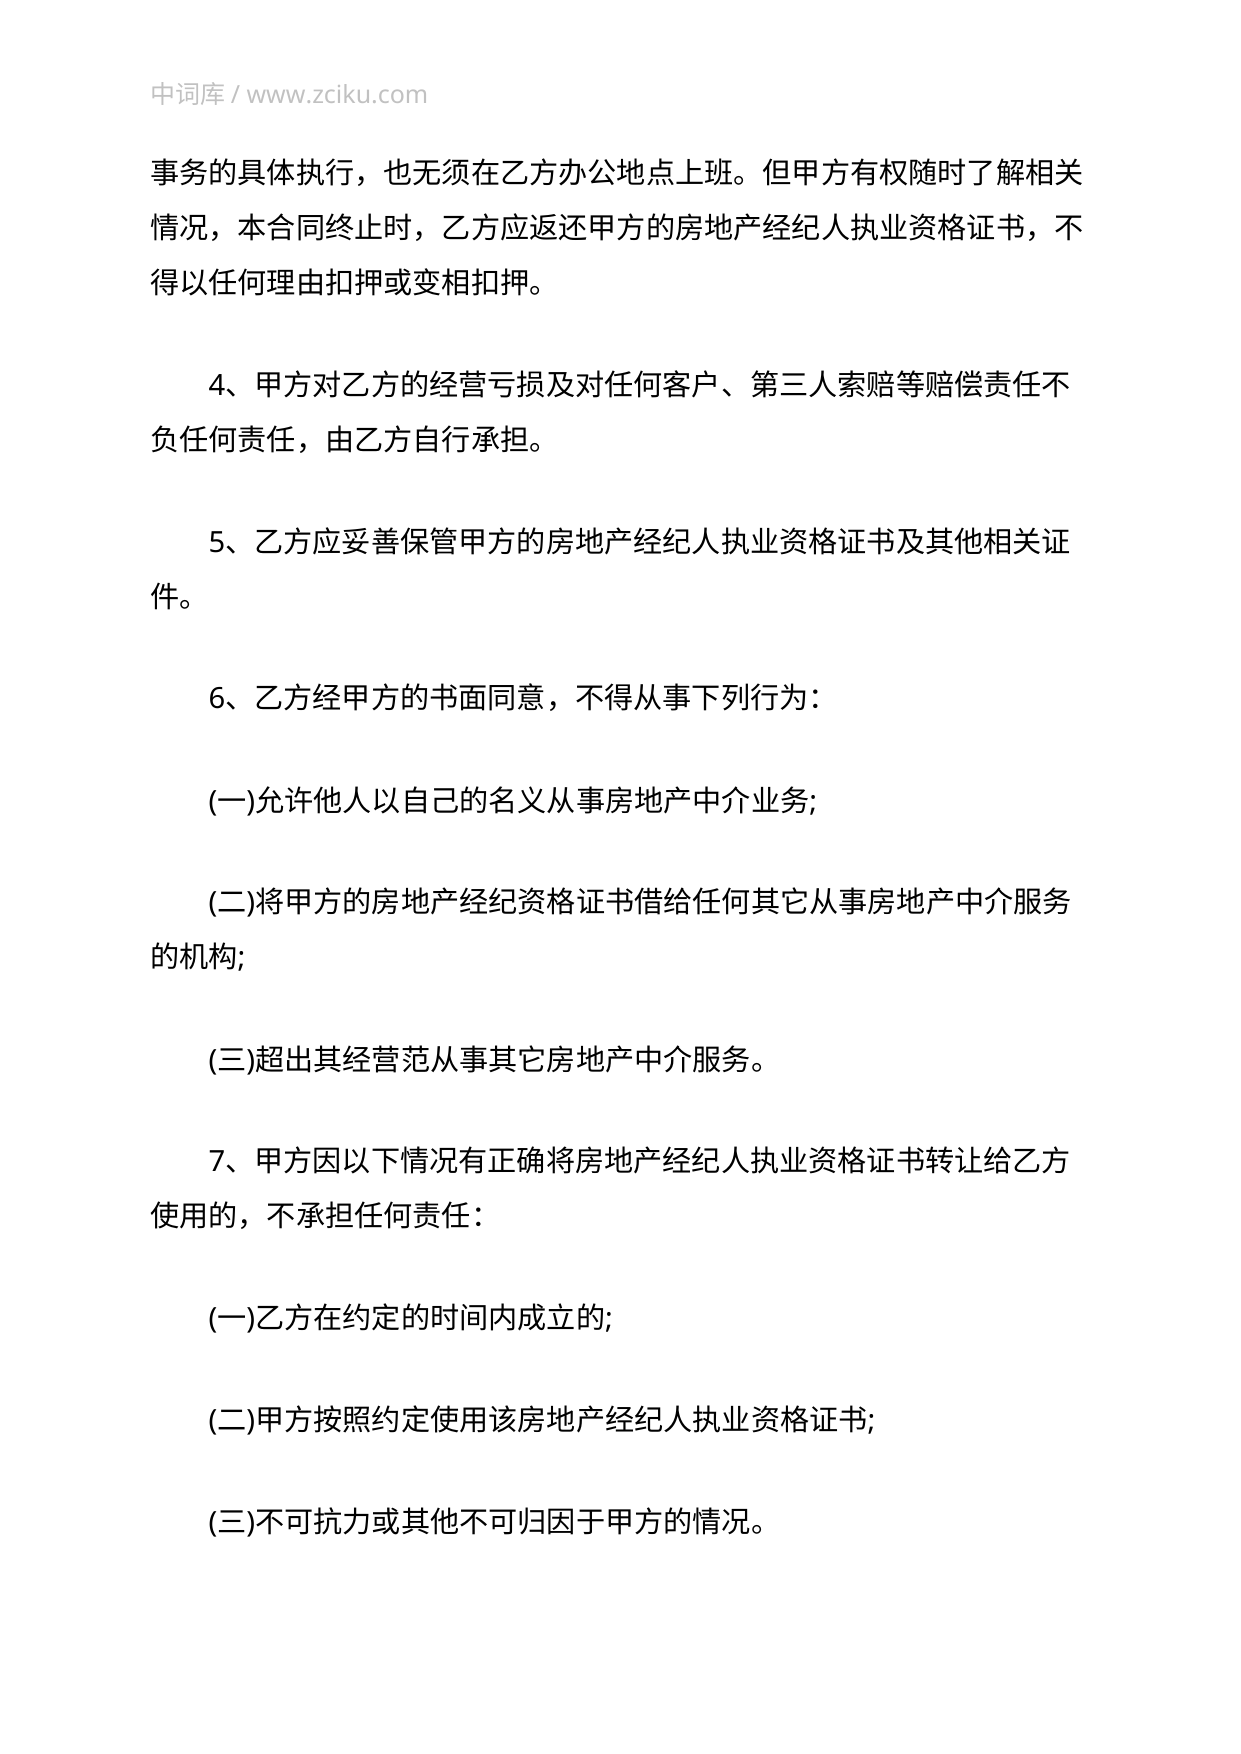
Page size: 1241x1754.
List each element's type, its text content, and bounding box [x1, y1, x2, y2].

text (三)不可抗力或其他不可归因于甲方的情况。 [150, 1499, 1090, 1541]
text (二)甲方按照约定使用该房地产经纪人执业资格证书; [150, 1397, 1090, 1439]
text (一)允许他人以自己的名义从事房地产中介业务; [150, 777, 1090, 819]
text 4、甲方对乙方的经营亏损及对任何客户、第三人索赔等赔偿责任不负任何责任，由乙方自行承担。 [150, 362, 1090, 459]
text (三)超出其经营范从事其它房地产中介服务。 [150, 1036, 1090, 1078]
text 6、乙方经甲方的书面同意，不得从事下列行为： [150, 675, 1090, 717]
text 7、甲方因以下情况有正确将房地产经纪人执业资格证书转让给乙方使用的，不承担任何责任： [150, 1138, 1090, 1235]
text (一)乙方在约定的时间内成立的; [150, 1295, 1090, 1337]
text (二)将甲方的房地产经纪资格证书借给任何其它从事房地产中介服务的机构; [150, 879, 1090, 976]
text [150, 150, 1090, 302]
text 5、乙方应妥善保管甲方的房地产经纪人执业资格证书及其他相关证件。 [150, 518, 1090, 616]
